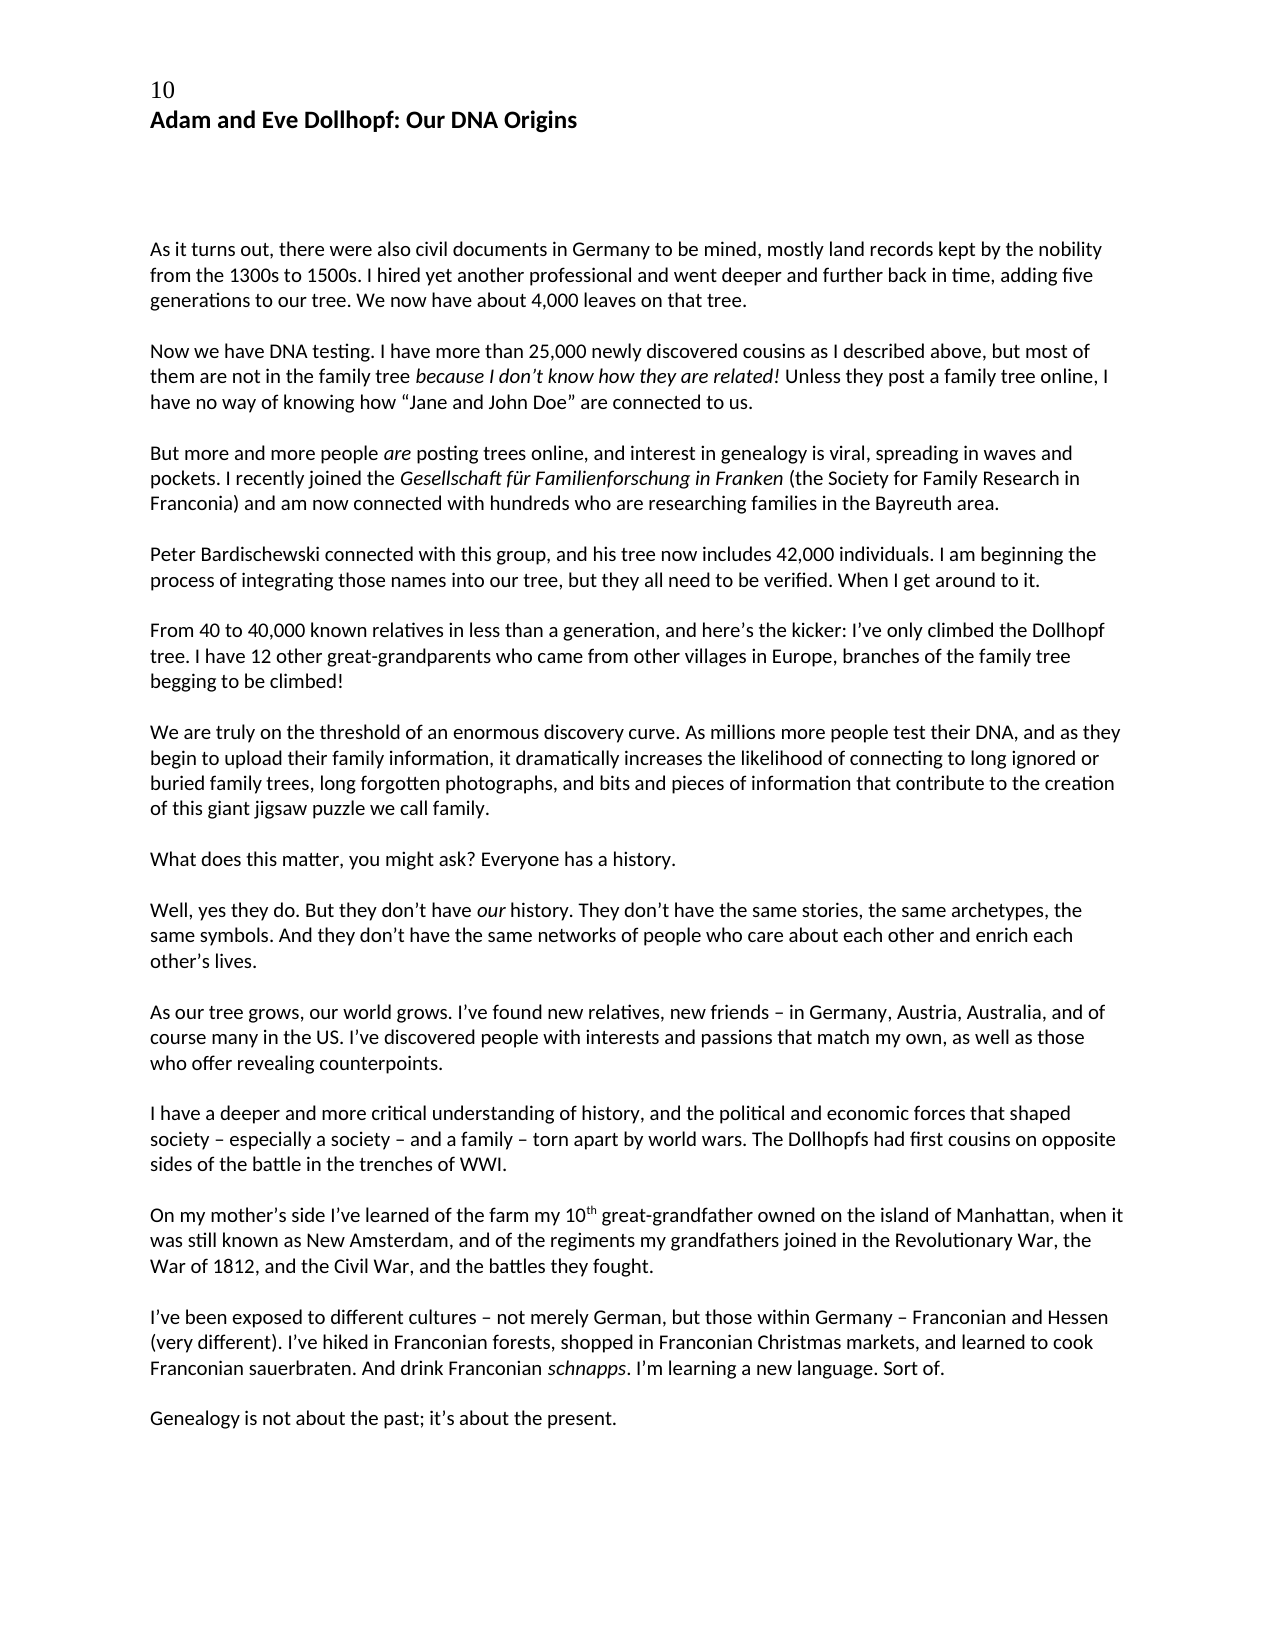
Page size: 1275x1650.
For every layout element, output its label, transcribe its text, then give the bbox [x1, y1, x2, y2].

text Now we have DNA testing. I have more than 25,000 newly discovered cousins as I described above, but most of them are not in the family tree because I don’t know how they are related! Unless they post a family tree online, I have no way of knowing how “Jane and John Doe” are connected to us. [150, 338, 1125, 414]
text Peter Bardischewski connected with this group, and his tree now includes 42,000 individuals. I am beginning the process of integrating those names into our tree, but they all need to be verified. When I get around to it. [150, 541, 1125, 592]
text Genealogy is not about the past; it’s about the present. [150, 1406, 1125, 1431]
text As our tree grows, our world grows. I’ve found new relatives, new friends – in Germany, Austria, Australia, and of course many in the US. I’ve discovered people with interests and passions that match my own, as well as those who offer revealing counterpoints. [150, 999, 1125, 1075]
text But more and more people are posting trees online, and interest in genealogy is viral, spreading in waves and pockets. I recently joined the Gesellschaft für Familienforschung in Franken (the Society for Family Research in Franconia) and am now connected with hundreds who are researching families in the Bayreuth area. [150, 440, 1125, 516]
text Well, yes they do. But they don’t have our history. They don’t have the same stories, the same archetypes, the same symbols. And they don’t have the same networks of people who care about each other and enrich each other’s lives. [150, 897, 1125, 973]
text From 40 to 40,000 known relatives in less than a generation, and here’s the kicker: I’ve only climbed the Dollhopf tree. I have 12 other great-grandparents who came from other villages in Europe, branches of the family tree begging to be climbed! [150, 618, 1125, 694]
text On my mother’s side I’ve learned of the farm my 10th great-grandfather owned on the island of Manhattan, when it was still known as New Amsterdam, and of the regiments my grandfathers joined in the Revolutionary War, the War of 1812, and the Civil War, and the battles they fought. [150, 1202, 1125, 1278]
text What does this matter, you might ask? Everyone has a history. [150, 846, 1125, 872]
text I’ve been exposed to different cultures – not merely German, but those within Germany – Franconian and Hessen (very different). I’ve hiked in Franconian forests, shopped in Franconian Christmas markets, and learned to cook Franconian sauerbraten. And drink Franconian schnapps. I’m learning a new language. Sort of. [150, 1304, 1125, 1380]
text We are truly on the threshold of an enormous discovery curve. As millions more people test their DNA, and as they begin to upload their family information, it dramatically increases the likelihood of connecting to long ignored or buried family trees, long forgotten photographs, and bits and pieces of information that contribute to the creation of this giant jigsaw puzzle we call family. [150, 719, 1125, 821]
text I have a deeper and more critical understanding of history, and the political and economic forces that shaped society – especially a society – and a family – torn apart by world wars. The Dollhopfs had first cousins on opposite sides of the battle in the trenches of WWI. [150, 1101, 1125, 1177]
text As it turns out, there were also civil documents in Germany to be mined, mostly land records kept by the nobility from the 1300s to 1500s. I hired yet another professional and went deeper and further back in time, adding five generations to our tree. We now have about 4,000 leaves on that tree. [150, 236, 1125, 313]
